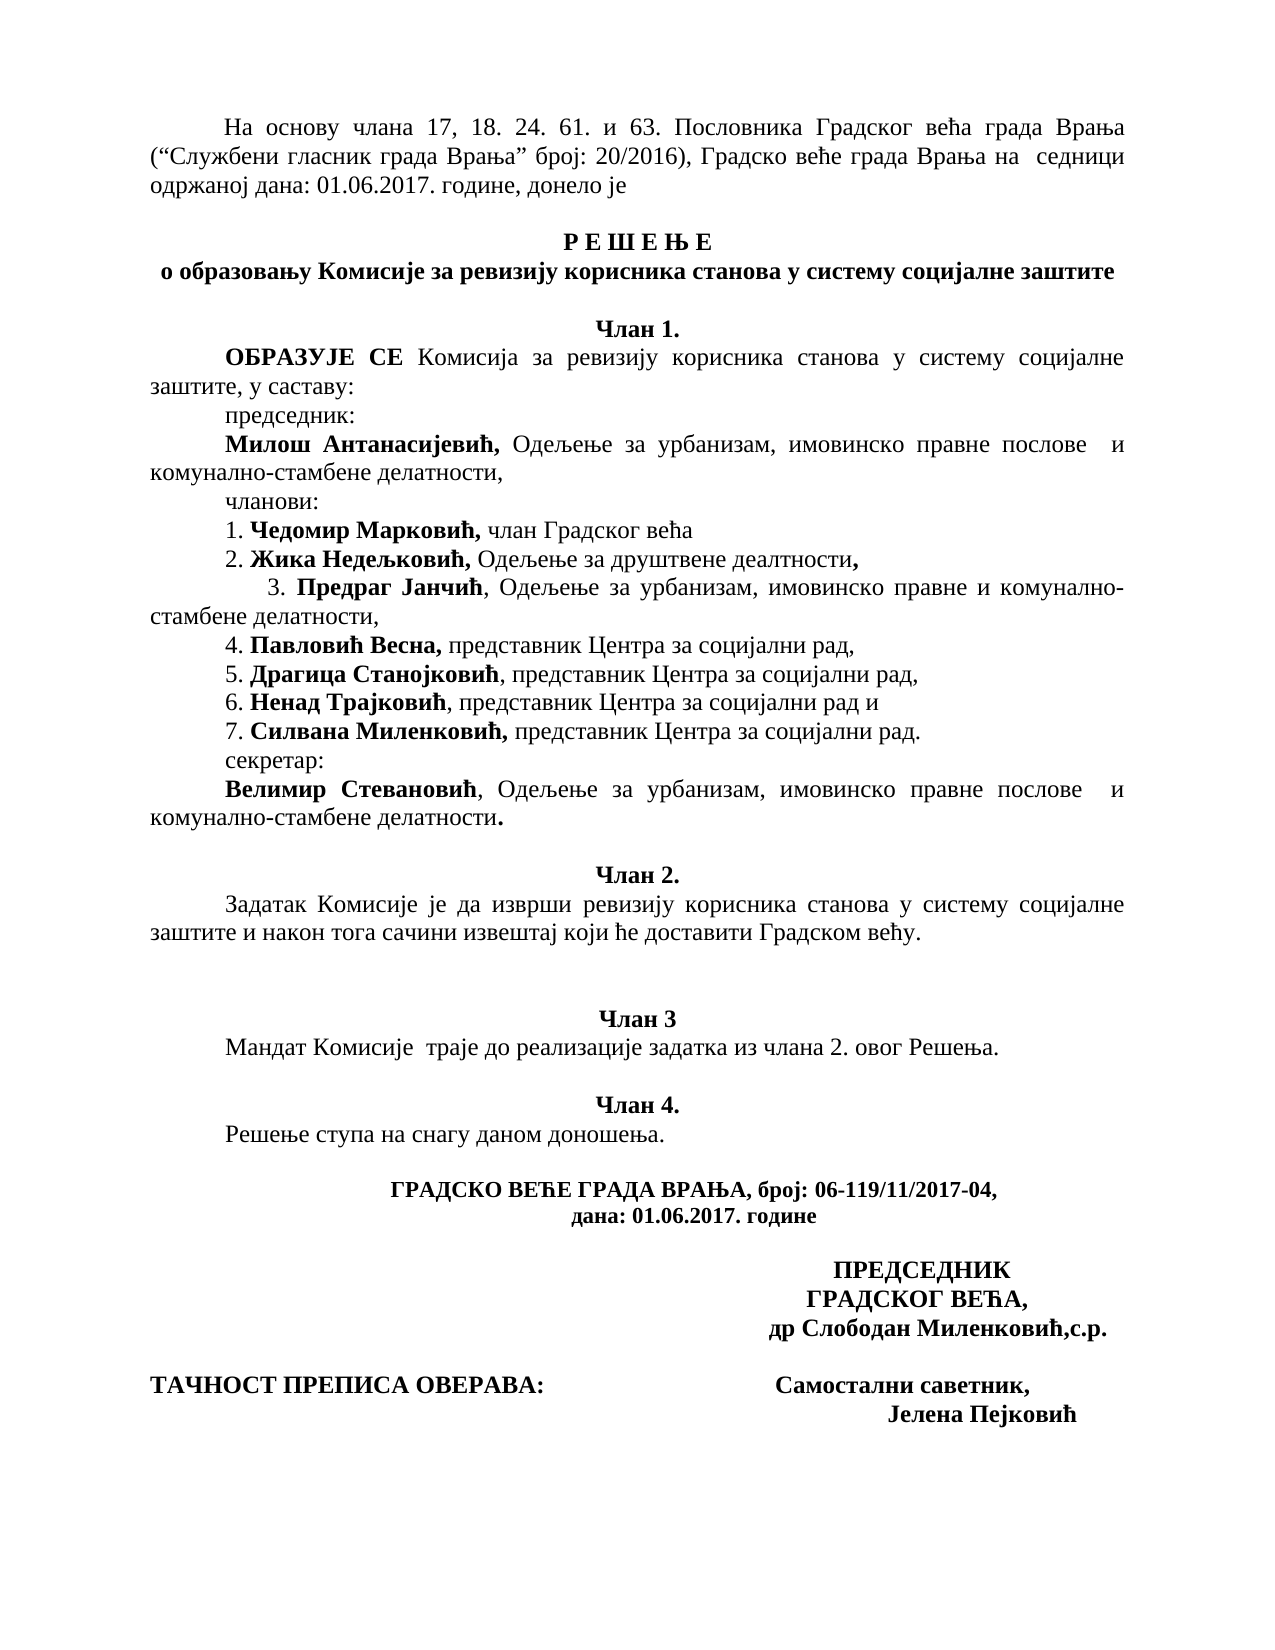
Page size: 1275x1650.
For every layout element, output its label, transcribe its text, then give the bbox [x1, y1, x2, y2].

text 7. Силвана Миленковић, представник Центра за социјални рад. [150, 716, 1125, 745]
text ГРАДСКОГ ВЕЋА, [150, 1284, 1125, 1313]
text 4. Павловић Весна, представник Центра за социјални рад, [150, 630, 1125, 659]
list дана: 01.06.2017. године [262, 1203, 1125, 1229]
text Члан 4. [150, 1090, 1125, 1119]
text На основу члана 17, 18. 24. 61. и 63. Пословника Градског већа града Врања (“Службени гласник града Врања” број: 20/2016), Градско веће града Врања на седници одржаној дана: 01.06.2017. године, донело је [150, 112, 1125, 199]
text Велимир Стевановић, Одељење за урбанизам, имовинско правне послове и комунално-стамбене делатности. [150, 774, 1125, 831]
text Решење ступа на снагу даном доношења. [150, 1119, 1125, 1147]
text Задатак Комисије је да изврши ревизију корисника станова у систему социјалне заштите и након тога сачини извештај који ће доставити Градском већу. [150, 889, 1125, 946]
text Члан 2. [150, 860, 1125, 889]
text 2. Жика Недељковић, Одељење за друштвене деалтности, [150, 544, 1125, 572]
text 1. Чедомир Марковић, члан Градског већа [150, 515, 1125, 544]
text ПРЕДСЕДНИК [150, 1255, 1125, 1284]
text ТАЧНОСТ ПРЕПИСА ОВЕРАВА: Самостални саветник, Јелена Пејковић [150, 1370, 1125, 1428]
text ОБРАЗУЈЕ СЕ Комисија за ревизију корисника станова у систему социјалне заштите, у саставу: [150, 342, 1125, 400]
text председник: [150, 400, 1125, 429]
text др Слободан Миленковић,с.р. [150, 1313, 1125, 1342]
text 5. Драгица Станојковић, представник Центра за социјални рад, [150, 659, 1125, 687]
text о образовању Комисије за ревизију корисника станова у систему социјалне заштите [150, 256, 1125, 285]
text 3. Предраг Јанчић, Одељење за урбанизам, имовинско правне и комунално-стамбене делатности, [150, 572, 1125, 630]
text чланови: [150, 486, 1125, 515]
text секретар: [150, 745, 1125, 774]
text Р Е Ш Е Њ Е [150, 227, 1125, 256]
text Члан 3 [150, 1004, 1125, 1032]
text Члан 1. [150, 314, 1125, 342]
text 6. Ненад Трајковић, представник Центра за социјални рад и [150, 687, 1125, 716]
list ГРАДСКО ВЕЋЕ ГРАДА ВРАЊА, број: 06-119/11/2017-04, [262, 1176, 1125, 1203]
text Милош Антанасијевић, Одељење за урбанизам, имовинско правне послове и комунално-стамбене делатности, [150, 429, 1125, 486]
text Мандат Комисије траје до реализације задатка из члана 2. овог Решења. [150, 1032, 1125, 1061]
